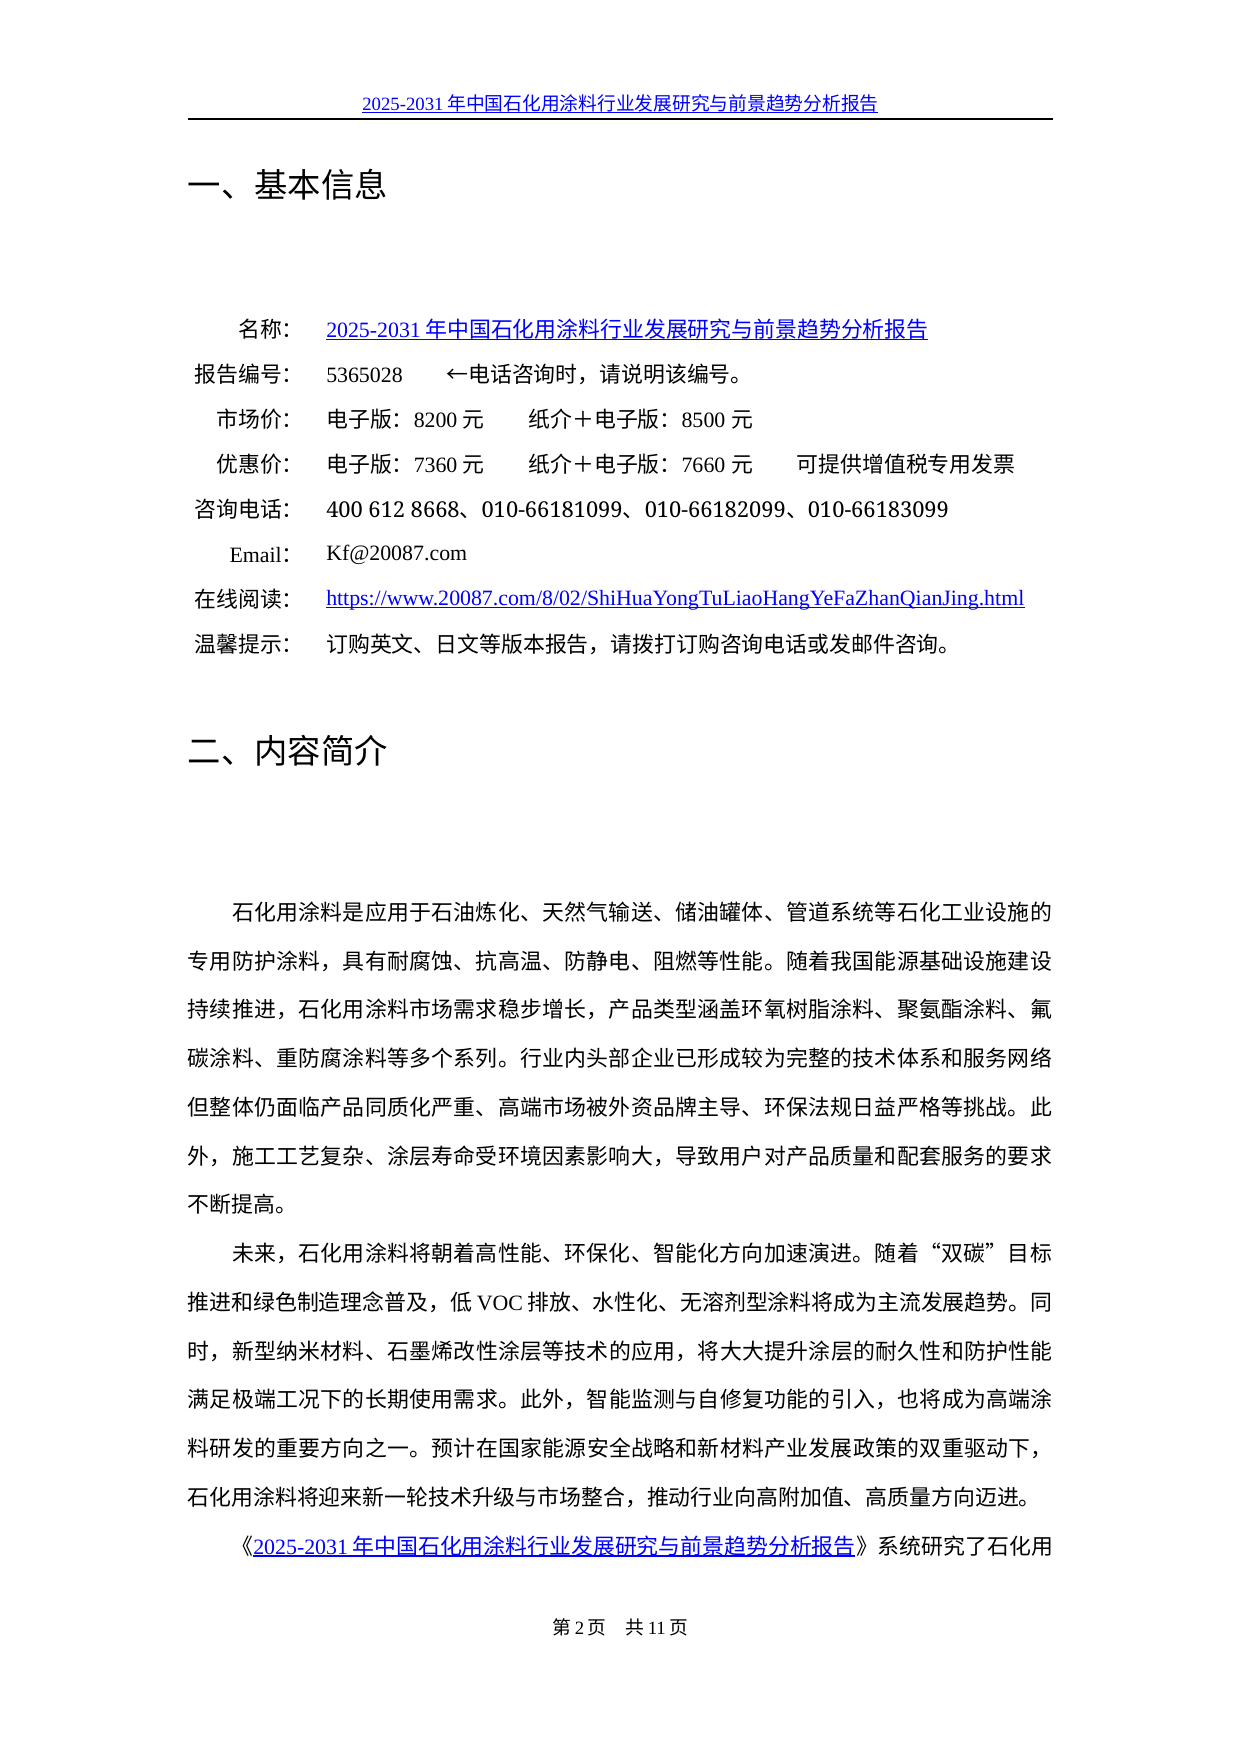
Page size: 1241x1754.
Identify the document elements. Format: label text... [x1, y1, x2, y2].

table_cell 订购英文、日文等版本报告，请拨打订购咨询电话或发邮件咨询。 [315, 627, 1073, 672]
table_cell Email： [167, 537, 315, 582]
table_cell [315, 582, 1073, 627]
table_cell 温馨提示： [167, 627, 315, 672]
table_cell 市场价： [167, 402, 315, 447]
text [187, 894, 1053, 1561]
table_cell 电子版：7360 元 纸介＋电子版：7660 元 可提供增值税专用发票 [315, 447, 1073, 492]
table_cell Kf@20087.com [315, 537, 1073, 582]
title 一、基本信息 [187, 150, 1053, 215]
table_cell 5365028 ←电话咨询时，请说明该编号。 [315, 357, 1073, 402]
table_cell 在线阅读： [167, 582, 315, 627]
table_header 名称： [167, 312, 315, 357]
table_cell 优惠价： [167, 447, 315, 492]
table_cell 400 612 8668、010-66181099、010-66182099、010-66183099 [315, 492, 1073, 537]
title 二、内容简介 [187, 717, 1053, 782]
table_header 2025-2031年中国石化用涂料行业发展研究与前景趋势分析报告 [315, 312, 1073, 357]
table_cell 咨询电话： [167, 492, 315, 537]
table_cell 报告编号： [167, 357, 315, 402]
table_cell 电子版：8200 元 纸介＋电子版：8500 元 [315, 402, 1073, 447]
